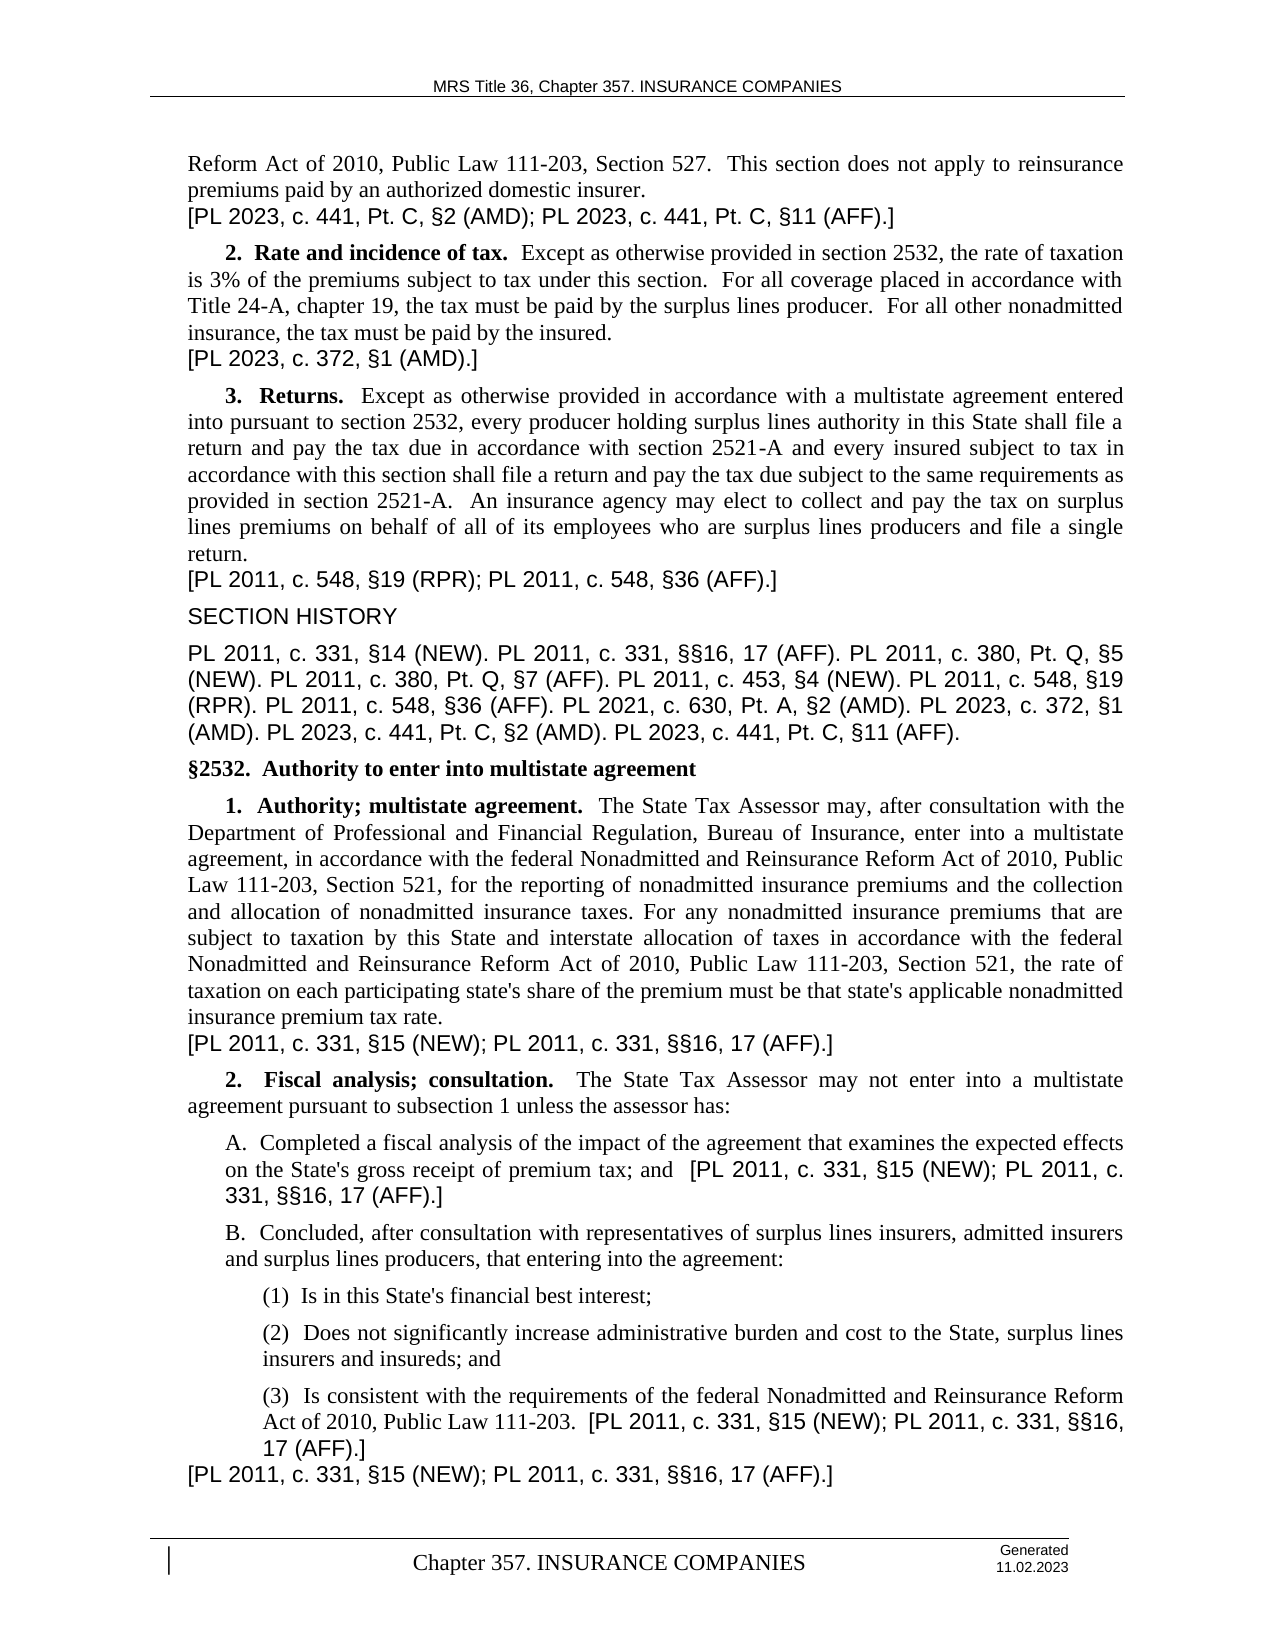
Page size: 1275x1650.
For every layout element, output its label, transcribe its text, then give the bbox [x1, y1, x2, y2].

text 1. Authority; multistate agreement. The State Tax Assessor may, after consultation with the Department of Professional and Financial Regulation, Bureau of Insurance, enter into a multistate agreement, in accordance with the federal Nonadmitted and Reinsurance Reform Act of 2010, Public Law 111-203, Section 521, for the reporting of nonadmitted insurance premiums and the collection and allocation of nonadmitted insurance taxes. For any nonadmitted insurance premiums that are subject to taxation by this State and interstate allocation of taxes in accordance with the federal Nonadmitted and Reinsurance Reform Act of 2010, Public Law 111-203, Section 521, the rate of taxation on each participating state's share of the premium must be that state's applicable nonadmitted insurance premium tax rate. [187, 792, 1125, 1029]
text A. Completed a fiscal analysis of the impact of the agreement that examines the expected effects on the State's gross receipt of premium tax; and [PL 2011, c. 331, §15 (NEW); PL 2011, c. 331, §§16, 17 (AFF).] [225, 1129, 1125, 1208]
text [PL 2023, c. 372, §1 (AMD).] [187, 345, 1125, 371]
text SECTION HISTORY [187, 603, 1125, 629]
text (1) Is in this State's financial best interest; [262, 1282, 1125, 1308]
text 2. Fiscal analysis; consultation. The State Tax Assessor may not enter into a multistate agreement pursuant to subsection 1 unless the assessor has: [187, 1066, 1125, 1119]
text [PL 2011, c. 331, §15 (NEW); PL 2011, c. 331, §§16, 17 (AFF).] [187, 1461, 1125, 1487]
text [PL 2011, c. 548, §19 (RPR); PL 2011, c. 548, §36 (AFF).] [187, 566, 1125, 592]
text 2. Rate and incidence of tax. Except as otherwise provided in section 2532, the rate of taxation is 3% of the premiums subject to tax under this section. For all coverage placed in accordance with Title 24‑A, chapter 19, the tax must be paid by the surplus lines producer. For all other nonadmitted insurance, the tax must be paid by the insured. [187, 239, 1125, 345]
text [187, 150, 1125, 203]
text [PL 2011, c. 331, §15 (NEW); PL 2011, c. 331, §§16, 17 (AFF).] [187, 1029, 1125, 1056]
text 3. Returns. Except as otherwise provided in accordance with a multistate agreement entered into pursuant to section 2532, every producer holding surplus lines authority in this State shall file a return and pay the tax due in accordance with section 2521‑A and every insured subject to tax in accordance with this section shall file a return and pay the tax due subject to the same requirements as provided in section 2521‑A. An insurance agency may elect to collect and pay the tax on surplus lines premiums on behalf of all of its employees who are surplus lines producers and file a single return. [187, 382, 1125, 566]
text B. Concluded, after consultation with representatives of surplus lines insurers, admitted insurers and surplus lines producers, that entering into the agreement: [225, 1219, 1125, 1272]
text §2532. Authority to enter into multistate agreement [187, 756, 1125, 782]
text (2) Does not significantly increase administrative burden and cost to the State, surplus lines insurers and insureds; and [262, 1319, 1125, 1372]
text [PL 2023, c. 441, Pt. C, §2 (AMD); PL 2023, c. 441, Pt. C, §11 (AFF).] [187, 203, 1125, 229]
text (3) Is consistent with the requirements of the federal Nonadmitted and Reinsurance Reform Act of 2010, Public Law 111-203. [PL 2011, c. 331, §15 (NEW); PL 2011, c. 331, §§16, 17 (AFF).] [262, 1382, 1125, 1461]
text PL 2011, c. 331, §14 (NEW). PL 2011, c. 331, §§16, 17 (AFF). PL 2011, c. 380, Pt. Q, §5 (NEW). PL 2011, c. 380, Pt. Q, §7 (AFF). PL 2011, c. 453, §4 (NEW). PL 2011, c. 548, §19 (RPR). PL 2011, c. 548, §36 (AFF). PL 2021, c. 630, Pt. A, §2 (AMD). PL 2023, c. 372, §1 (AMD). PL 2023, c. 441, Pt. C, §2 (AMD). PL 2023, c. 441, Pt. C, §11 (AFF). [187, 640, 1125, 745]
